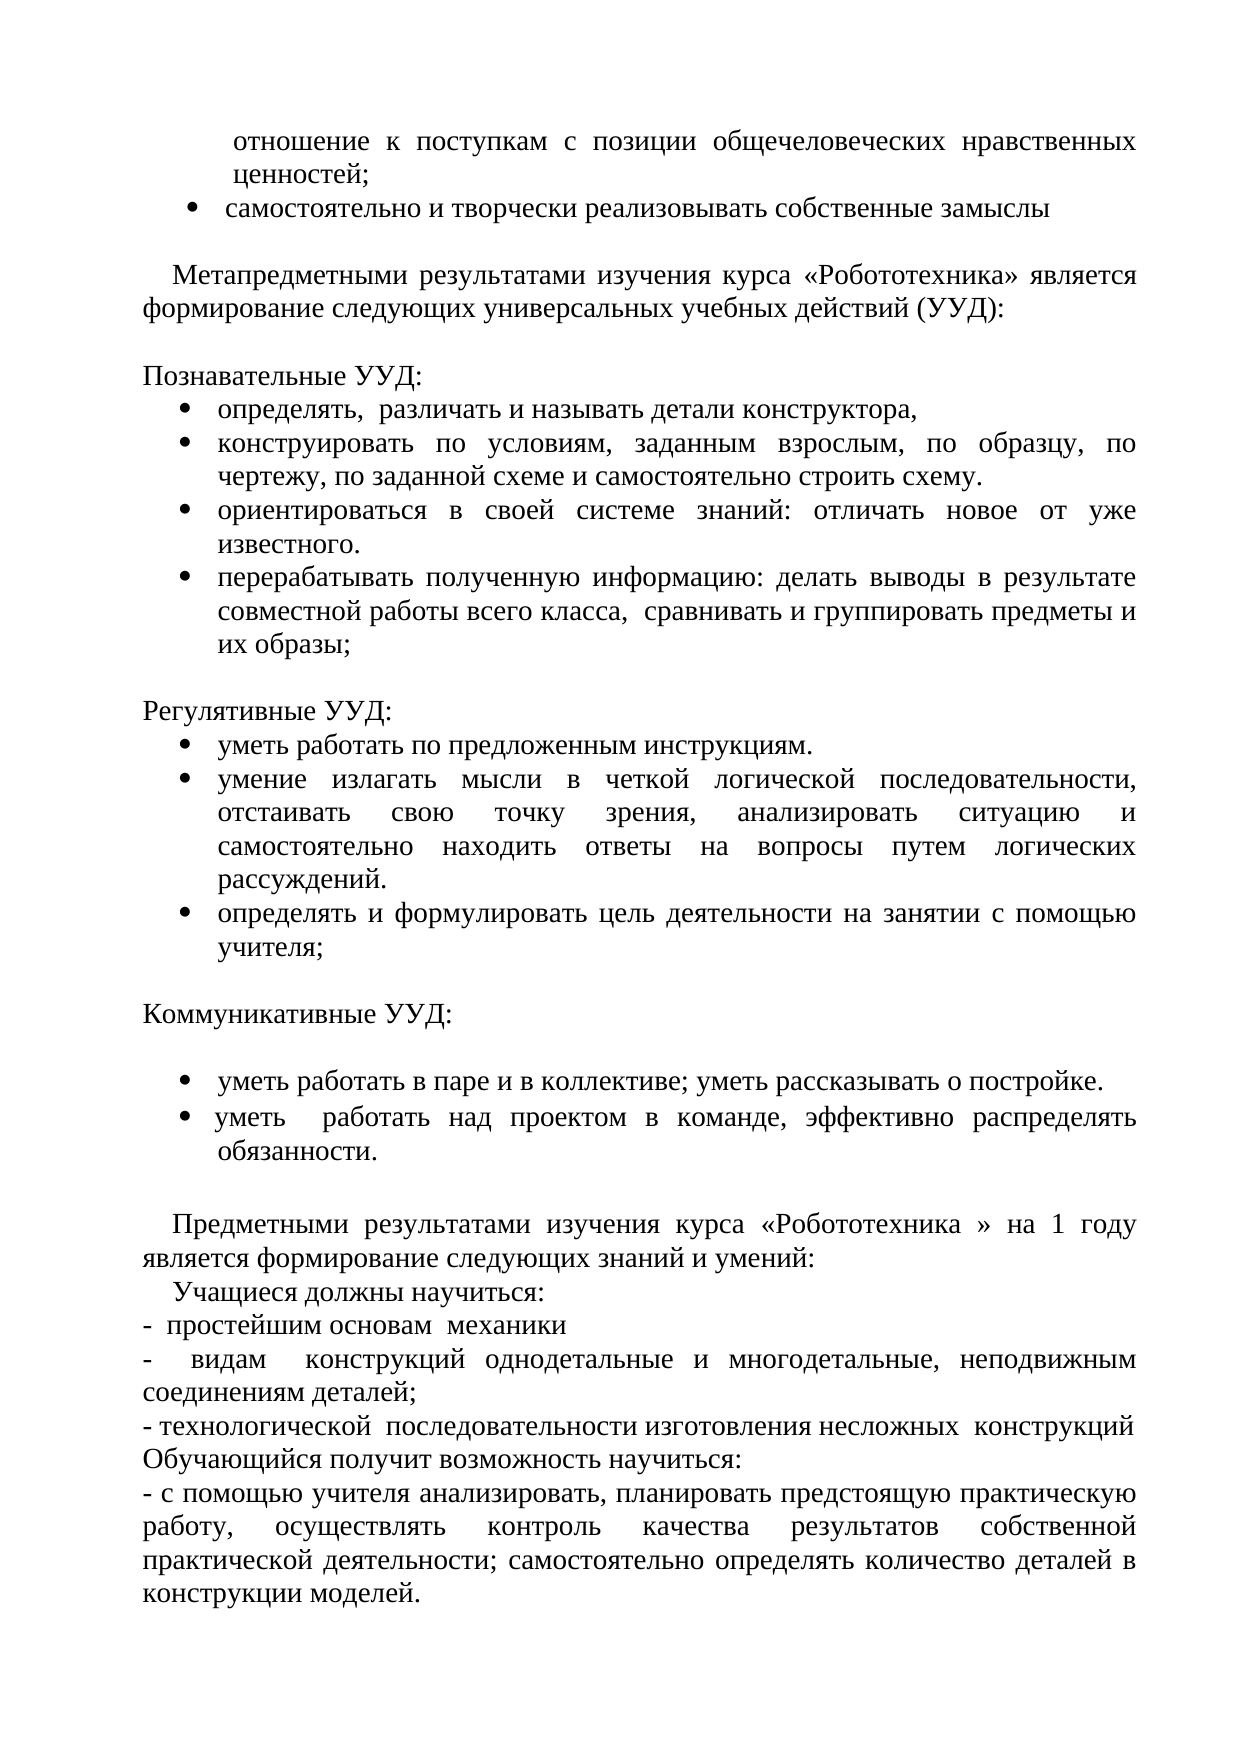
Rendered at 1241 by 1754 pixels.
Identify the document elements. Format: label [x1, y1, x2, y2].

table_cell [138, 118, 1142, 1614]
